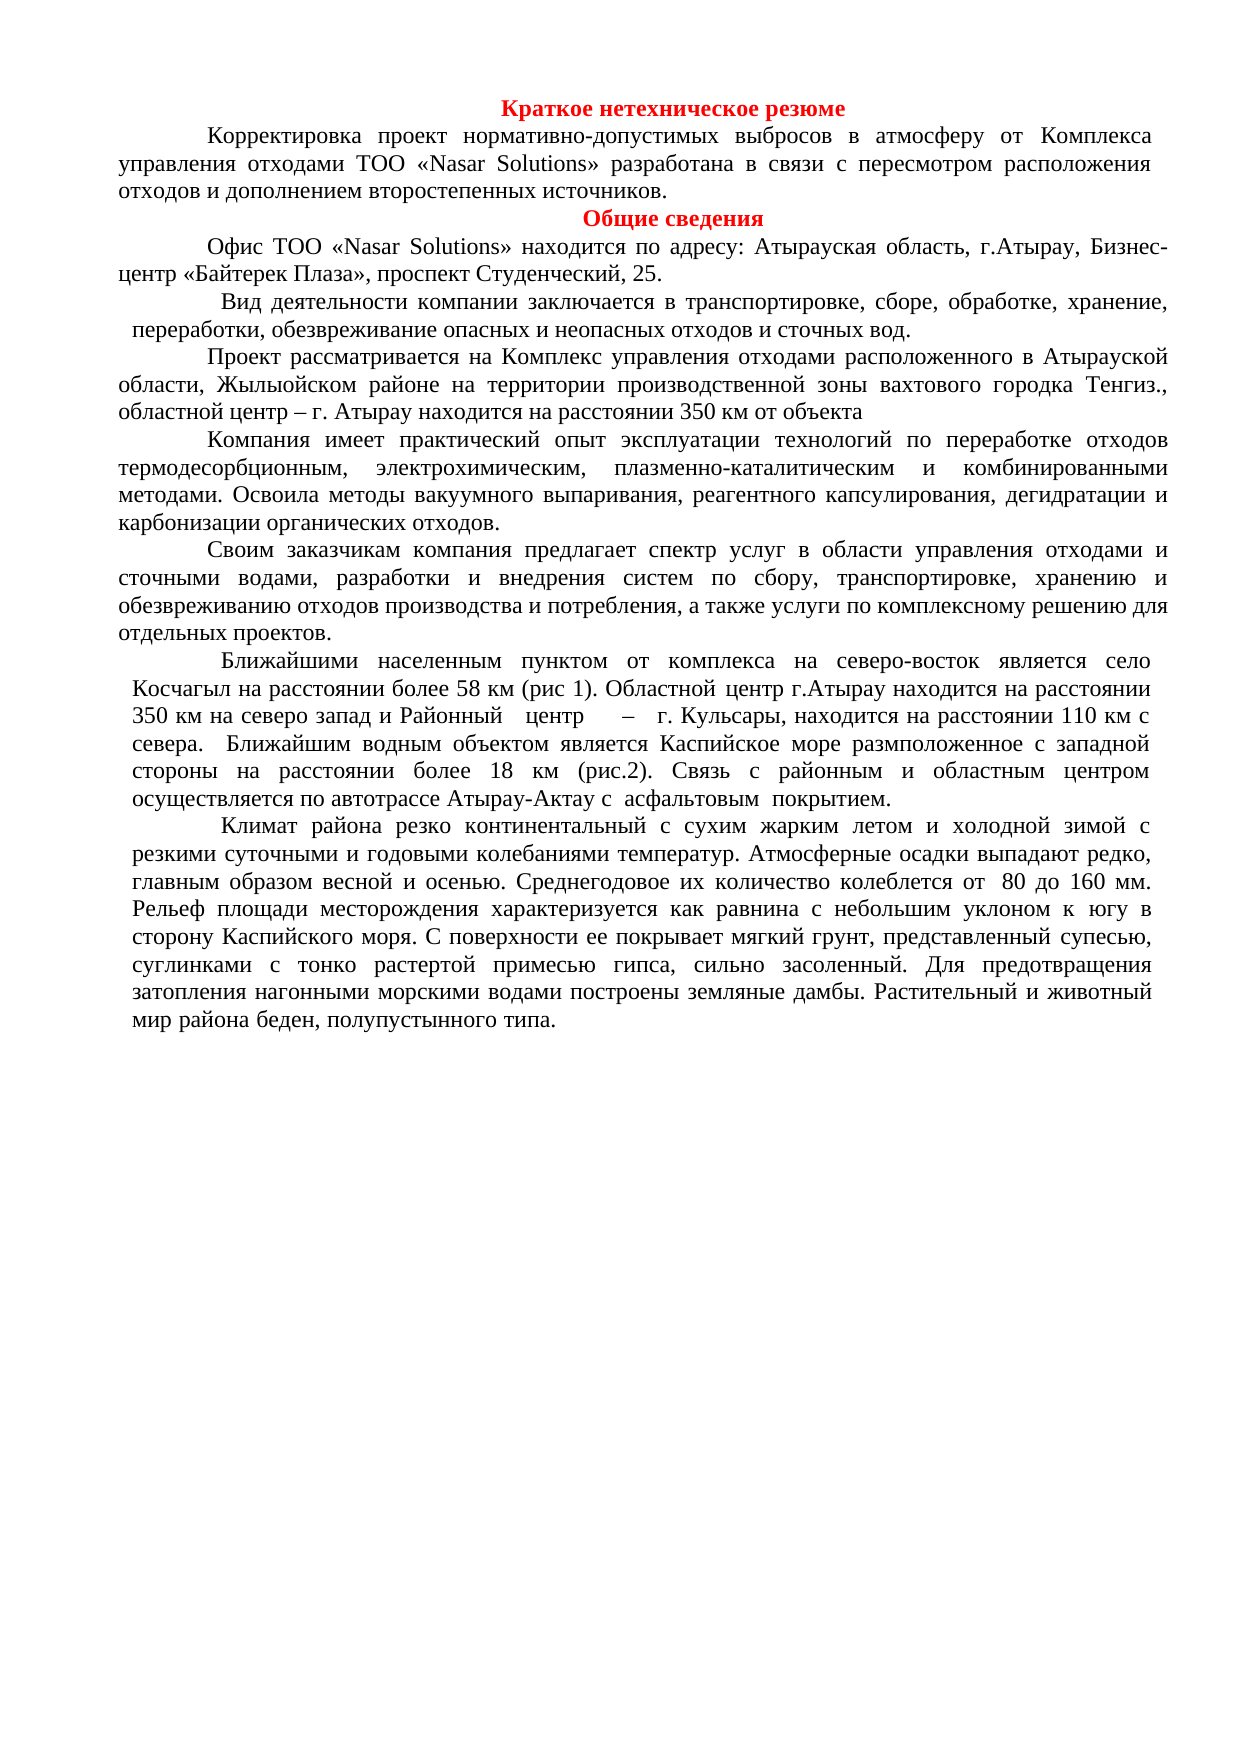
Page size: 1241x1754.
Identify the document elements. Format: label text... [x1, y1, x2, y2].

text Компания имеет практический опыт эксплуатации технологий по переработке отходов термодесорбционным, электрохимическим, плазменно-каталитическим и комбинированными методами. Освоила методы вакуумного выпаривания, реагентного капсулирования, дегидратации и карбонизации органических отходов. [118, 425, 1169, 535]
text Климат района резко континентальный с сухим жарким летом и холодной зимой с резкими суточными и годовыми колебаниями температур. Атмосферные осадки выпадают редко, главным образом весной и осенью. Среднегодовое их количество колеблется от 80 до 160 мм. Рельеф площади месторождения характеризуется как равнина с небольшим уклоном к югу в сторону Каспийского моря. С поверхности ее покрывает мягкий грунт, представленный супесью, суглинками с тонко растертой примесью гипса, сильно засоленный. Для предотвращения затопления нагонными морскими водами построены земляные дамбы. Растительный и животный мир района беден, полупустынного типа. [132, 812, 1152, 1032]
text Проект рассматривается на Комплекс управления отходами расположенного в Атырауской области, Жылыойском районе на территории производственной зоны вахтового городка Тенгиз., областной центр – г. Атырау находится на расстоянии 350 км от объекта [118, 342, 1169, 425]
text Офис ТОО «Nasar Solutions» находится по адресу: Атырауская область, г.Атырау, Бизнес-центр «Байтерек Плаза», проспект Студенческий, 25. [118, 232, 1169, 287]
text Краткое нетехническое резюме [118, 94, 1169, 121]
text Вид деятельности компании заключается в транспортировке, сборе, обработке, хранение, переработки, обезвреживание опасных и неопасных отходов и сточных вод. [132, 287, 1169, 342]
text Общие сведения [118, 204, 1169, 232]
text Ближайшими населенным пунктом от комплекса на северо-восток является село Косчагыл на расстоянии более 58 км (рис 1). Областной центр г.Атырау находится на расстоянии 350 км на северо запад и Районный центр – г. Кульсары, находится на расстоянии 110 км с севера. Ближайшим водным объектом является Каспийское море размположенное с западной стороны на расстоянии более 18 км (рис.2). Связь с районным и областным центром осуществляется по автотрассе Атырау-Актау с асфальтовым покрытием. [132, 646, 1152, 812]
text Корректировка проект нормативно-допустимых выбросов в атмосферу от Комплекса управления отходами ТОО «Nasar Solutions» разработана в связи c пересмотром расположения отходов и дополнением второстепенных источников. [118, 121, 1152, 204]
text Своим заказчикам компания предлагает спектр услуг в области управления отходами и сточными водами, разработки и внедрения систем по сбору, транспортировке, хранению и обезвреживанию отходов производства и потребления, а также услуги по комплексному решению для отдельных проектов. [118, 535, 1169, 646]
